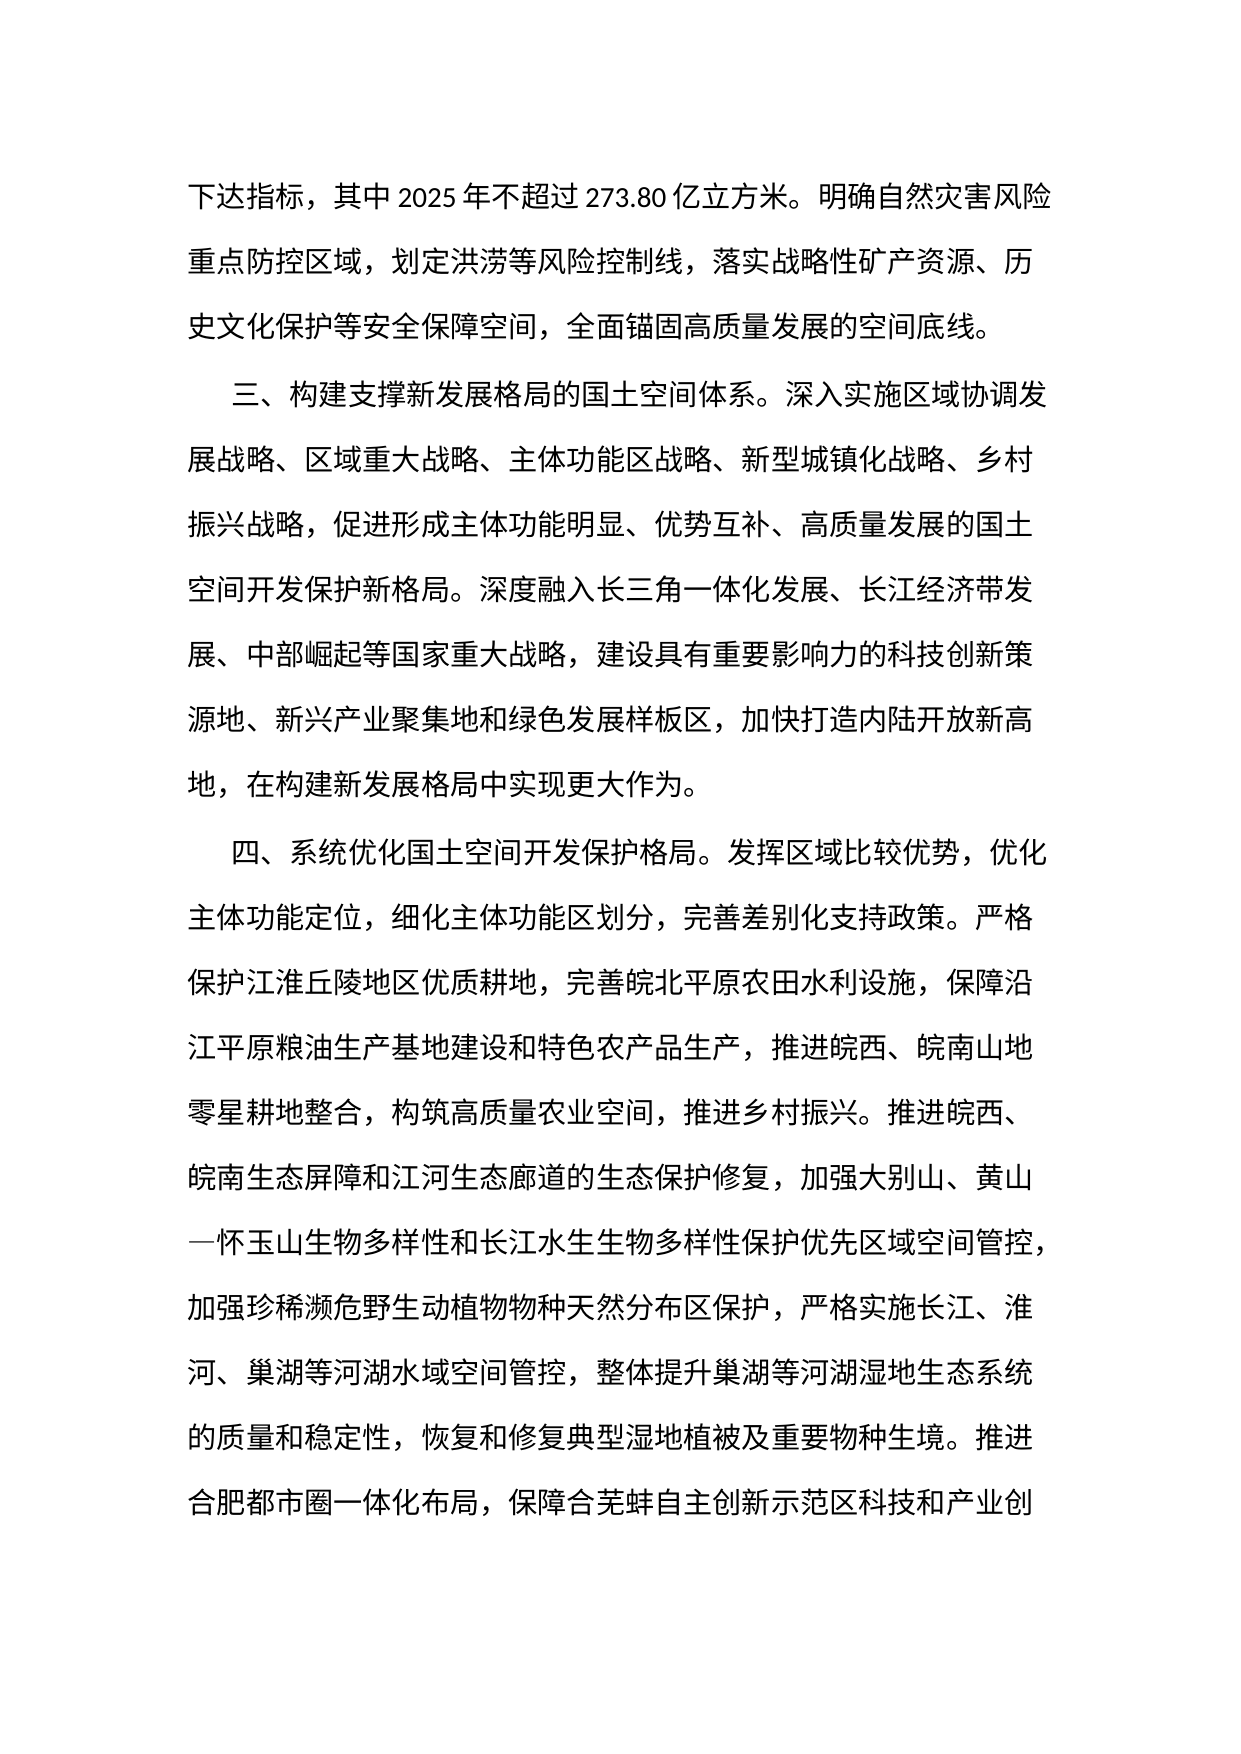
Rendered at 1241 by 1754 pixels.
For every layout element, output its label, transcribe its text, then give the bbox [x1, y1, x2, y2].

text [187, 162, 1053, 357]
text 三、构建支撑新发展格局的国土空间体系。深入实施区域协调发展战略、区域重大战略、主体功能区战略、新型城镇化战略、乡村振兴战略，促进形成主体功能明显、优势互补、高质量发展的国土空间开发保护新格局。深度融入长三角一体化发展、长江经济带发展、中部崛起等国家重大战略，建设具有重要影响力的科技创新策源地、新兴产业聚集地和绿色发展样板区，加快打造内陆开放新高地，在构建新发展格局中实现更大作为。 [187, 360, 1053, 815]
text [187, 818, 1053, 1533]
